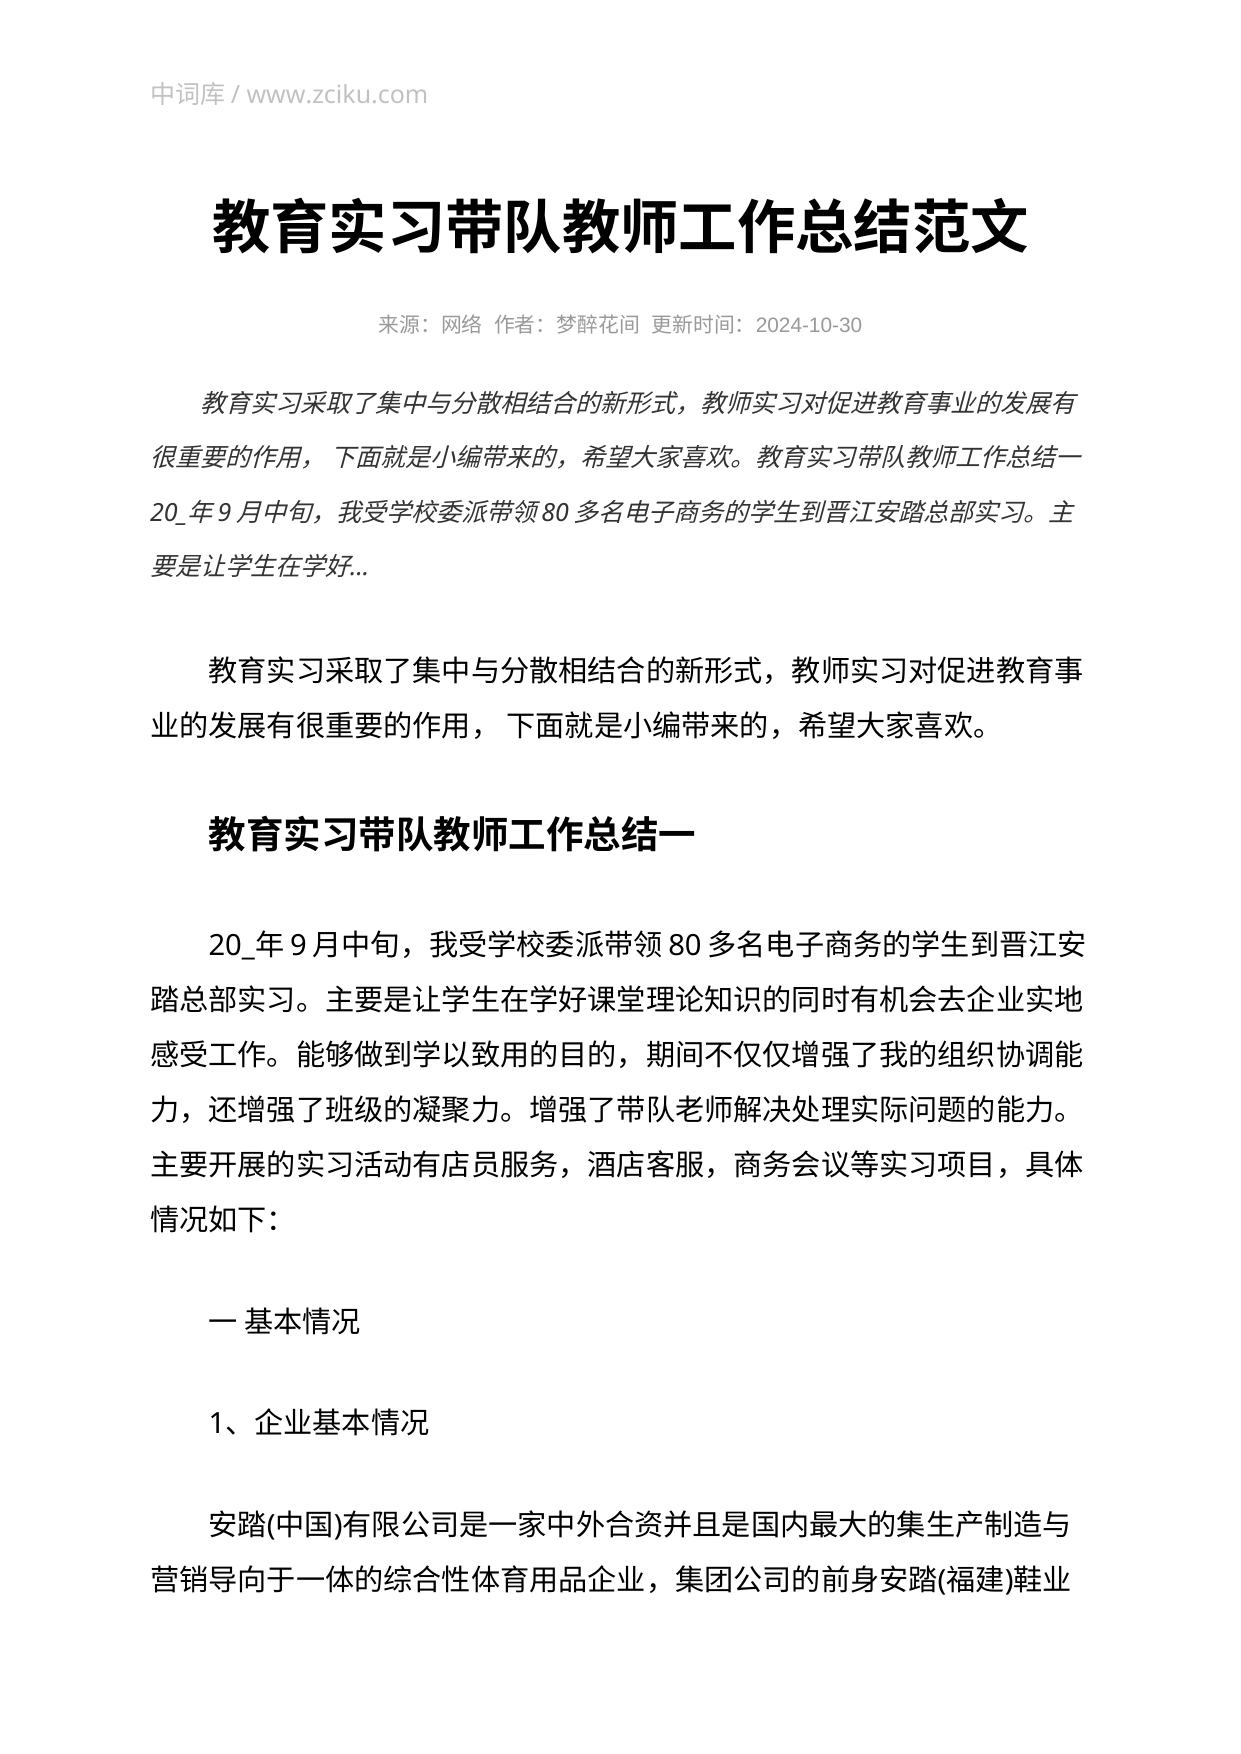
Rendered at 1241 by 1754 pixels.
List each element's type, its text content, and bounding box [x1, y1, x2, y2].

text 教育实习采取了集中与分散相结合的新形式，教师实习对促进教育事业的发展有很重要的作用， 下面就是小编带来的，希望大家喜欢。 [150, 648, 1090, 745]
text 教育实习带队教师工作总结一 [150, 804, 1090, 859]
text 1、企业基本情况 [150, 1400, 1090, 1442]
text 一 基本情况 [150, 1298, 1090, 1341]
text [150, 1502, 1090, 1599]
text 20_年9月中旬，我受学校委派带领80多名电子商务的学生到晋江安踏总部实习。主要是让学生在学好课堂理论知识的同时有机会去企业实地感受工作。能够做到学以致用的目的，期间不仅仅增强了我的组织协调能力，还增强了班级的凝聚力。增强了带队老师解决处理实际问题的能力。主要开展的实习活动有店员服务，酒店客服，商务会议等实习项目，具体情况如下： [150, 922, 1090, 1239]
subtitle 教育实习带队教师工作总结范文 [150, 181, 1090, 266]
text 来源：网络 作者：梦醉花间 更新时间：2024-10-30 [150, 313, 1090, 337]
text 教育实习采取了集中与分散相结合的新形式，教师实习对促进教育事业的发展有很重要的作用， 下面就是小编带来的，希望大家喜欢。教育实习带队教师工作总结一20_年9月中旬，我受学校委派带领80多名电子商务的学生到晋江安踏总部实习。主要是让学生在学好... [150, 383, 1090, 583]
